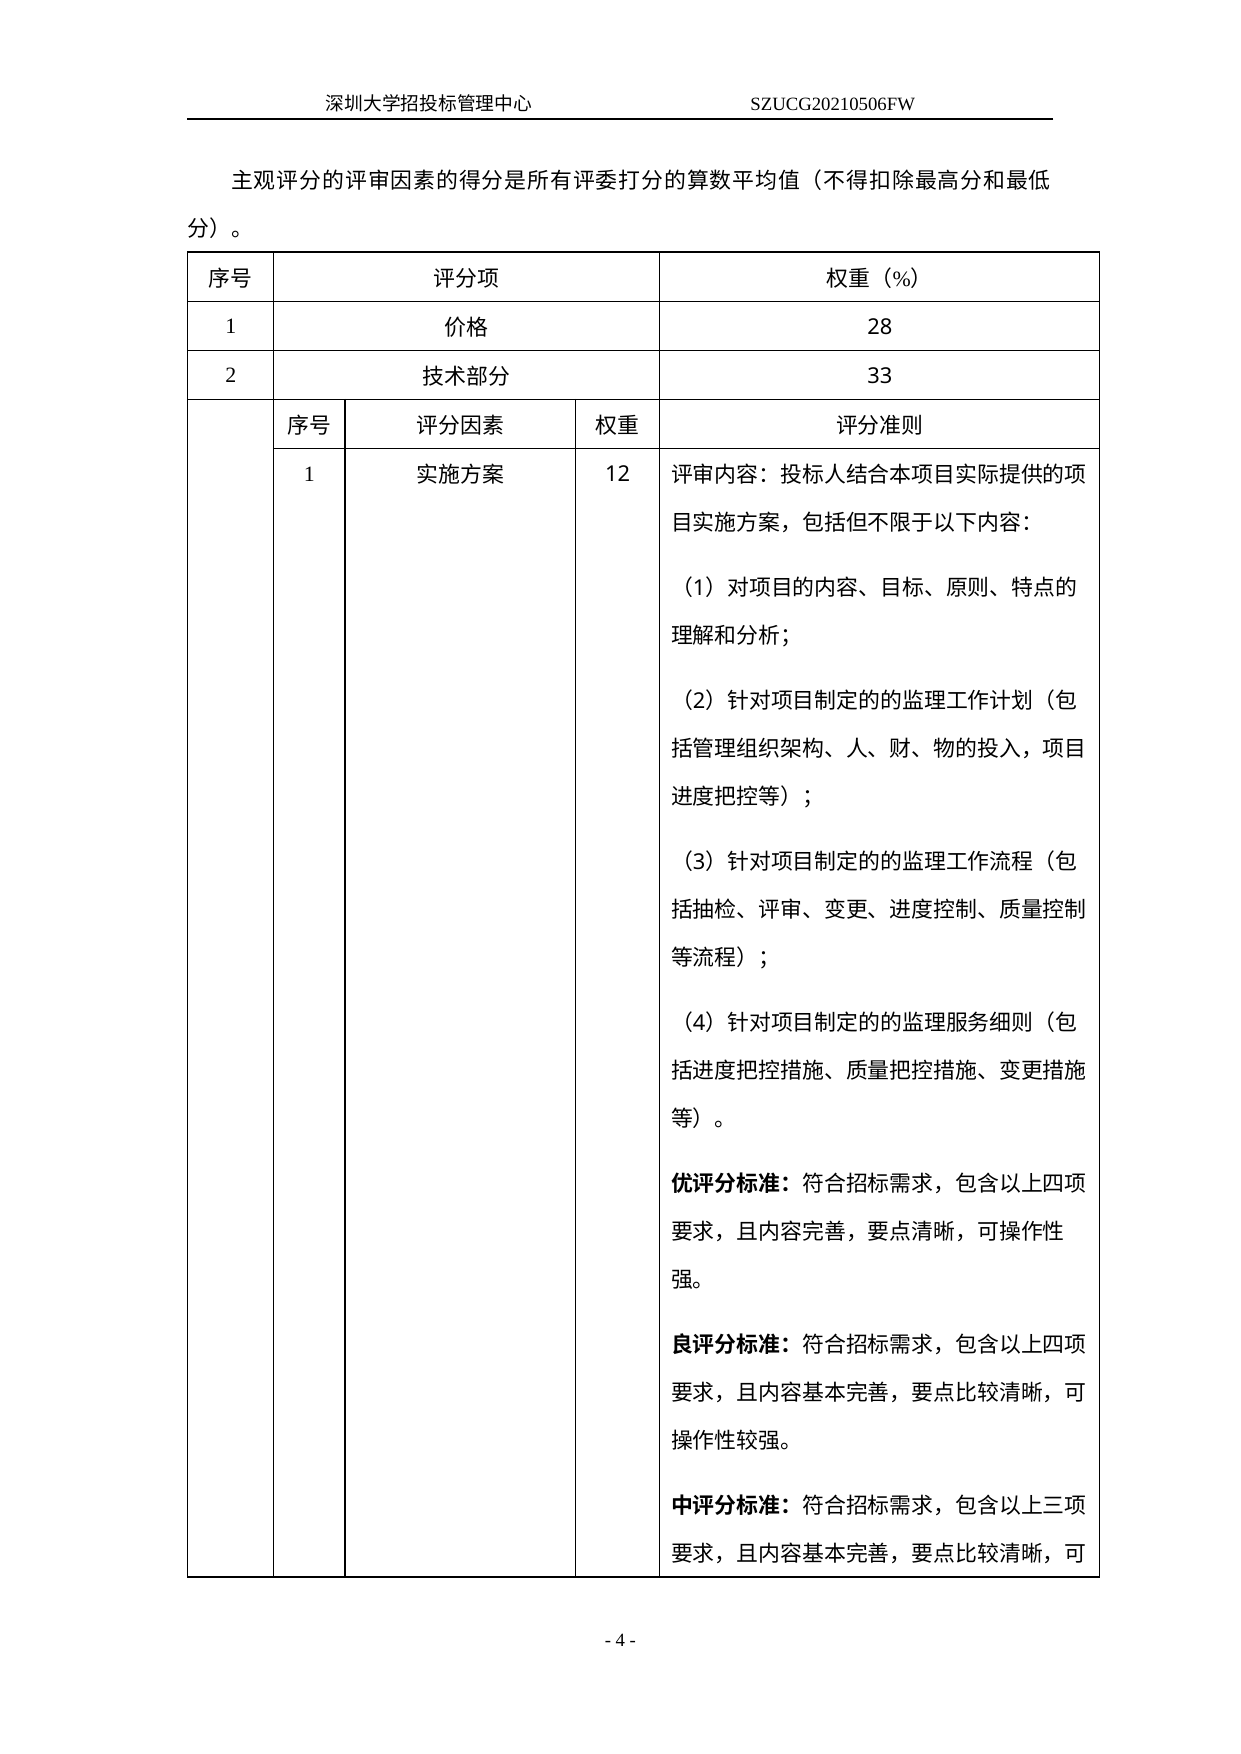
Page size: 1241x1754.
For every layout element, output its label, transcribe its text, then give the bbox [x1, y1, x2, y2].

table_cell [188, 400, 273, 1576]
table_cell 价格 [274, 302, 659, 350]
table_cell 评分因素 [346, 400, 575, 448]
table_cell 28 [660, 302, 1099, 350]
table_cell 33 [660, 351, 1099, 399]
table_cell 序号 [274, 400, 344, 448]
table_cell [660, 449, 1099, 1576]
table_cell 实施方案 [346, 449, 575, 1576]
table_cell 2 [188, 351, 273, 399]
text 主观评分的评审因素的得分是所有评委打分的算数平均值（不得扣除最高分和最低分）。 [187, 155, 1053, 251]
table_cell 1 [274, 449, 344, 1576]
table_header 序号 [188, 253, 273, 301]
table_cell 技术部分 [274, 351, 659, 399]
table_cell 评分准则 [660, 400, 1099, 448]
table_header 评分项 [274, 253, 659, 301]
table_cell 权重 [576, 400, 659, 448]
table_header 权重（%） [660, 253, 1099, 301]
table_cell 1 [188, 302, 273, 350]
table_cell 12 [576, 449, 659, 1576]
